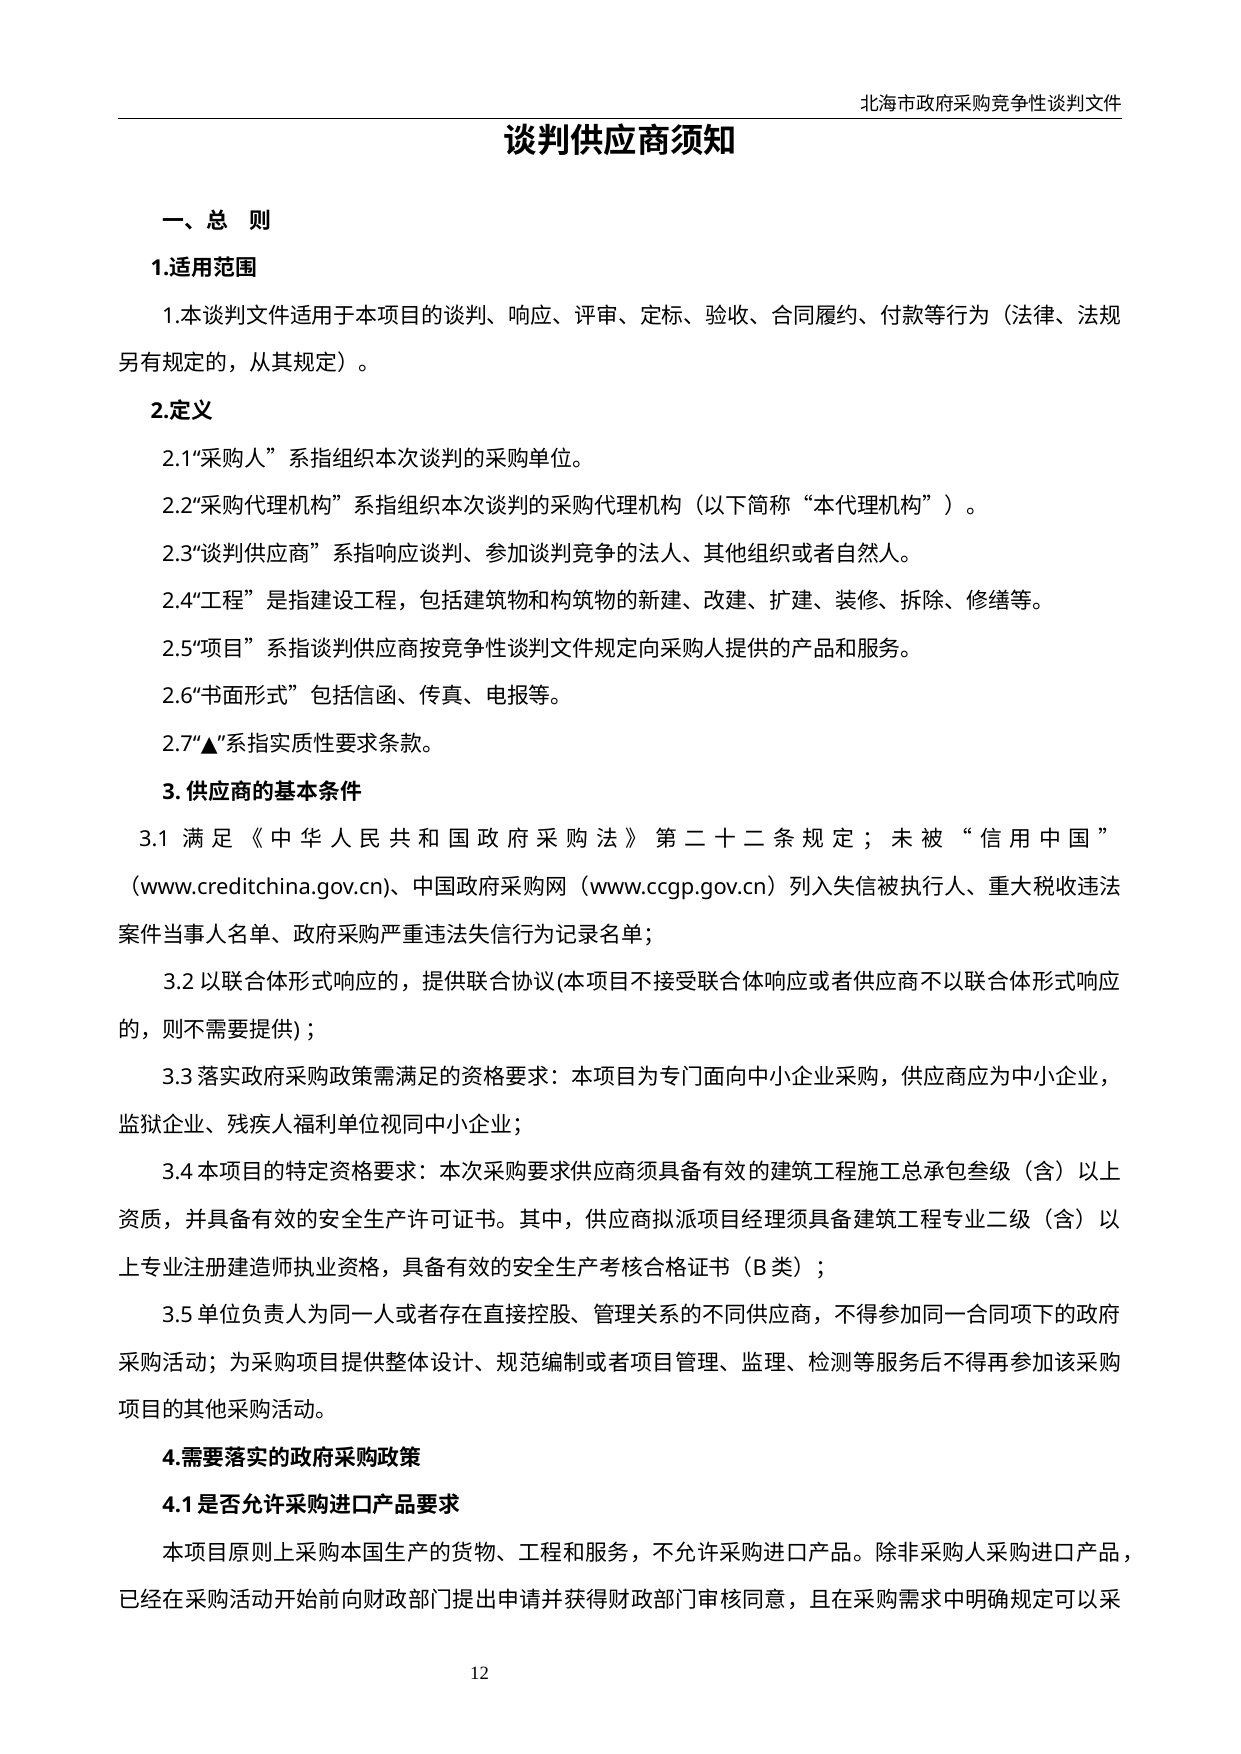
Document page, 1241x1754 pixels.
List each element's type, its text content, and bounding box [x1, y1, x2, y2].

text 1.适用范围 [118, 250, 1122, 282]
text 4.1是否允许采购进口产品要求 [118, 1487, 1122, 1519]
text 3.1满足《中华人民共和国政府采购法》第二十二条规定；未被“信用中国”（www.creditchina.gov.cn)、中国政府采购网（www.ccgp.gov.cn）列入失信被执行人、重大税收违法案件当事人名单、政府采购严重违法失信行为记录名单； [118, 821, 1122, 948]
text 3. 供应商的基本条件 [118, 774, 1122, 806]
text 3.2以联合体形式响应的，提供联合协议(本项目不接受联合体响应或者供应商不以联合体形式响应的，则不需要提供) ； [118, 964, 1122, 1043]
text 4.需要落实的政府采购政策 [118, 1440, 1122, 1471]
text 3.5单位负责人为同一人或者存在直接控股、管理关系的不同供应商，不得参加同一合同项下的政府采购活动；为采购项目提供整体设计、规范编制或者项目管理、监理、检测等服务后不得再参加该采购项目的其他采购活动。 [118, 1297, 1122, 1424]
text 一、总 则 [118, 203, 1122, 234]
text 2.4“工程”是指建设工程，包括建筑物和构筑物的新建、改建、扩建、装修、拆除、修缮等。 [118, 583, 1122, 615]
text 2.定义 [118, 393, 1122, 425]
text 2.7“▲”系指实质性要求条款。 [118, 726, 1122, 758]
text 2.3“谈判供应商”系指响应谈判、参加谈判竞争的法人、其他组织或者自然人。 [118, 536, 1122, 567]
text 3.3落实政府采购政策需满足的资格要求：本项目为专门面向中小企业采购，供应商应为中小企业，监狱企业、残疾人福利单位视同中小企业； [118, 1059, 1122, 1138]
text 2.2“采购代理机构”系指组织本次谈判的采购代理机构（以下简称“本代理机构”）。 [118, 488, 1122, 520]
text 2.6“书面形式”包括信函、传真、电报等。 [118, 678, 1122, 710]
text 2.1“采购人”系指组织本次谈判的采购单位。 [118, 441, 1122, 472]
text 3.4本项目的特定资格要求：本次采购要求供应商须具备有效的建筑工程施工总承包叁级（含）以上资质，并具备有效的安全生产许可证书。其中，供应商拟派项目经理须具备建筑工程专业二级（含）以上专业注册建造师执业资格，具备有效的安全生产考核合格证书（B类）； [118, 1154, 1122, 1281]
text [118, 1535, 1122, 1614]
text 2.5“项目”系指谈判供应商按竞争性谈判文件规定向采购人提供的产品和服务。 [118, 631, 1122, 663]
text 谈判供应商须知 [118, 119, 1122, 161]
text 1.本谈判文件适用于本项目的谈判、响应、评审、定标、验收、合同履约、付款等行为（法律、法规另有规定的，从其规定）。 [118, 298, 1122, 377]
